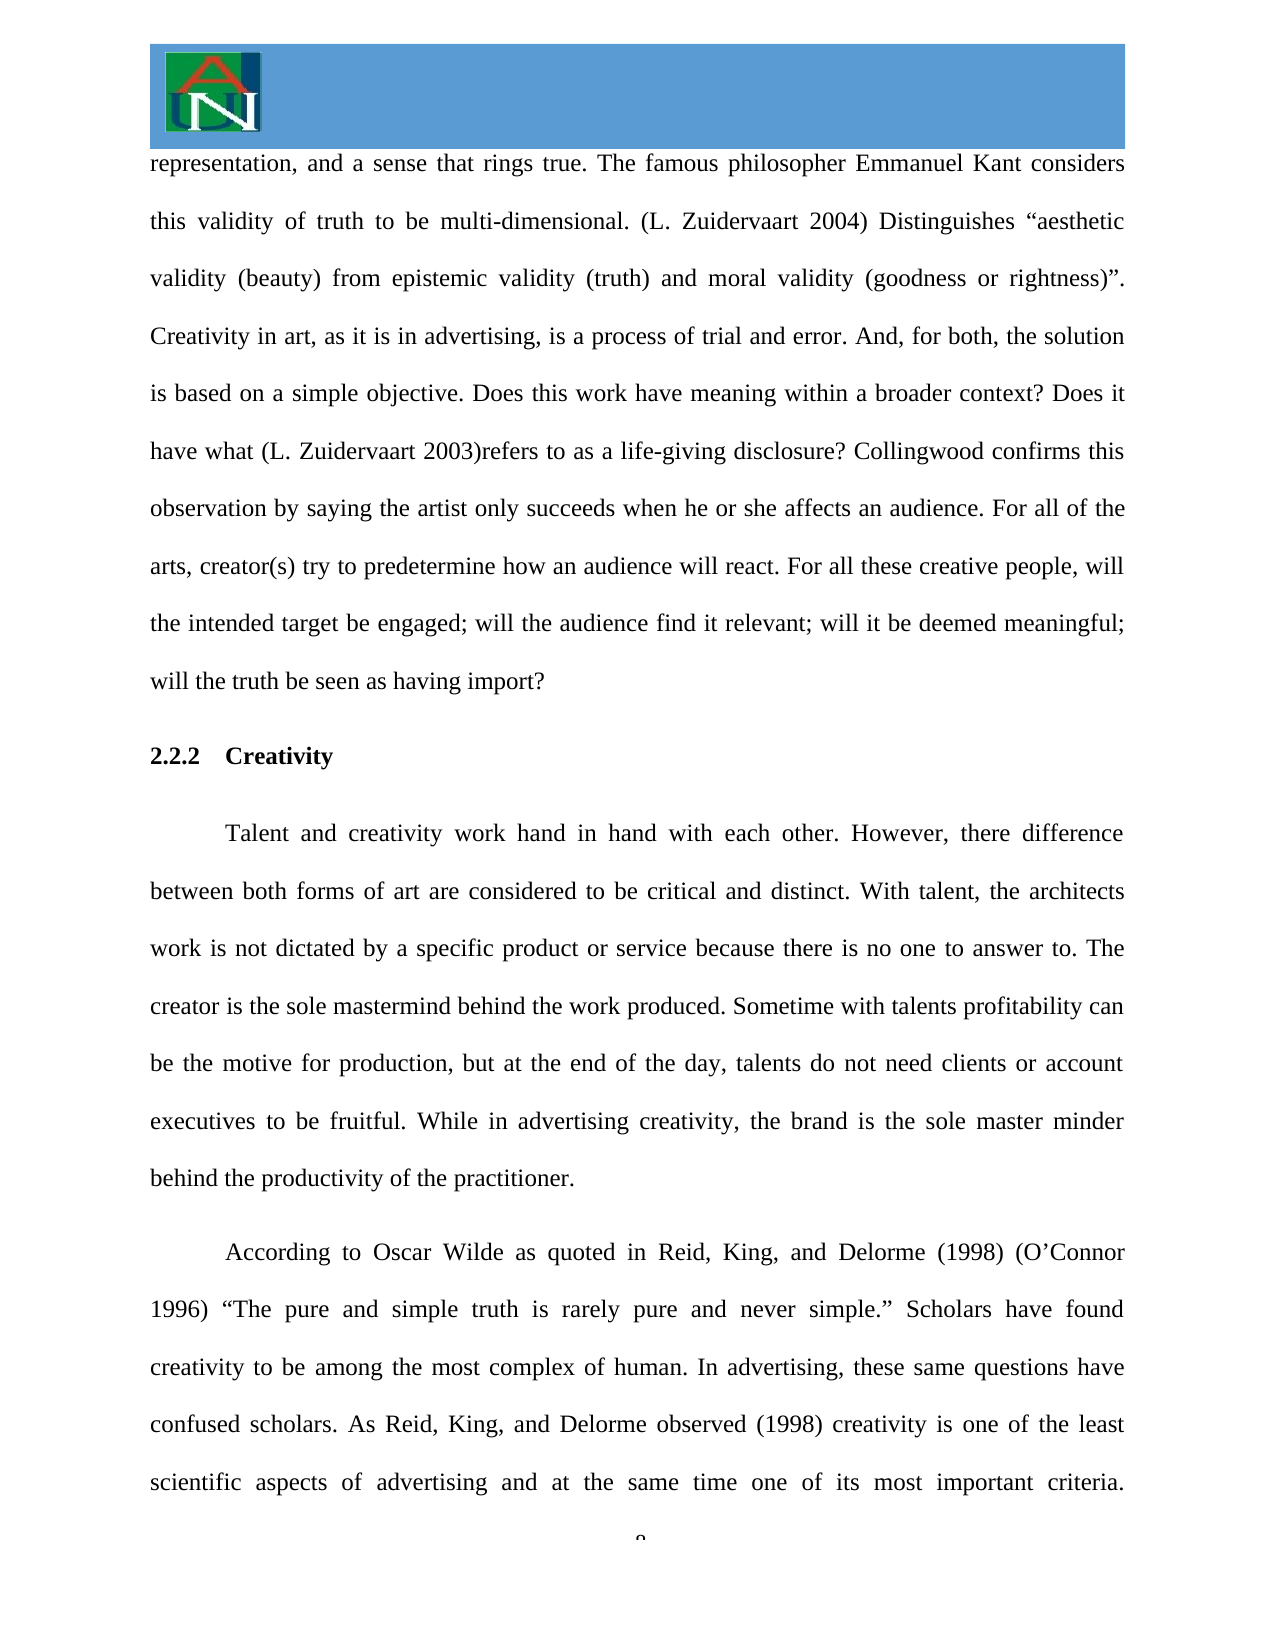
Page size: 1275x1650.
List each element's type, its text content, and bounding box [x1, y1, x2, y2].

text representation, and a sense that rings true. The famous philosopher Emmanuel Kant considers this validity of truth to be multi-dimensional. (L. Zuidervaart 2004) Distinguishes “aesthetic validity (beauty) from epistemic validity (truth) and moral validity (goodness or rightness)”. Creativity in art, as it is in advertising, is a process of trial and error. And, for both, the solution is based on a simple objective. Does this work have meaning within a broader context? Does it have what (L. Zuidervaart 2003)refers to as a life-giving disclosure? Collingwood confirms this observation by saying the artist only succeeds when he or she affects an audience. For all of the arts, creator(s) try to predetermine how an audience will react. For all these creative people, will the intended target be engaged; will the audience find it relevant; will it be deemed meaningful; will the truth be seen as having import? [150, 148, 1126, 694]
picture [165, 52, 262, 132]
text Talent and creativity work hand in hand with each other. However, there difference between both forms of art are considered to be critical and distinct. With talent, the architects work is not dictated by a specific product or service because there is no one to answer to. The creator is the sole mastermind behind the work produced. Sometime with talents profitability can be the motive for production, but at the end of the day, talents do not need clients or account executives to be fruitful. While in advertising creativity, the brand is the sole master minder behind the productivity of the practitioner. [150, 818, 1125, 1192]
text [150, 1237, 1125, 1496]
subtitle Creativity [150, 741, 1171, 769]
